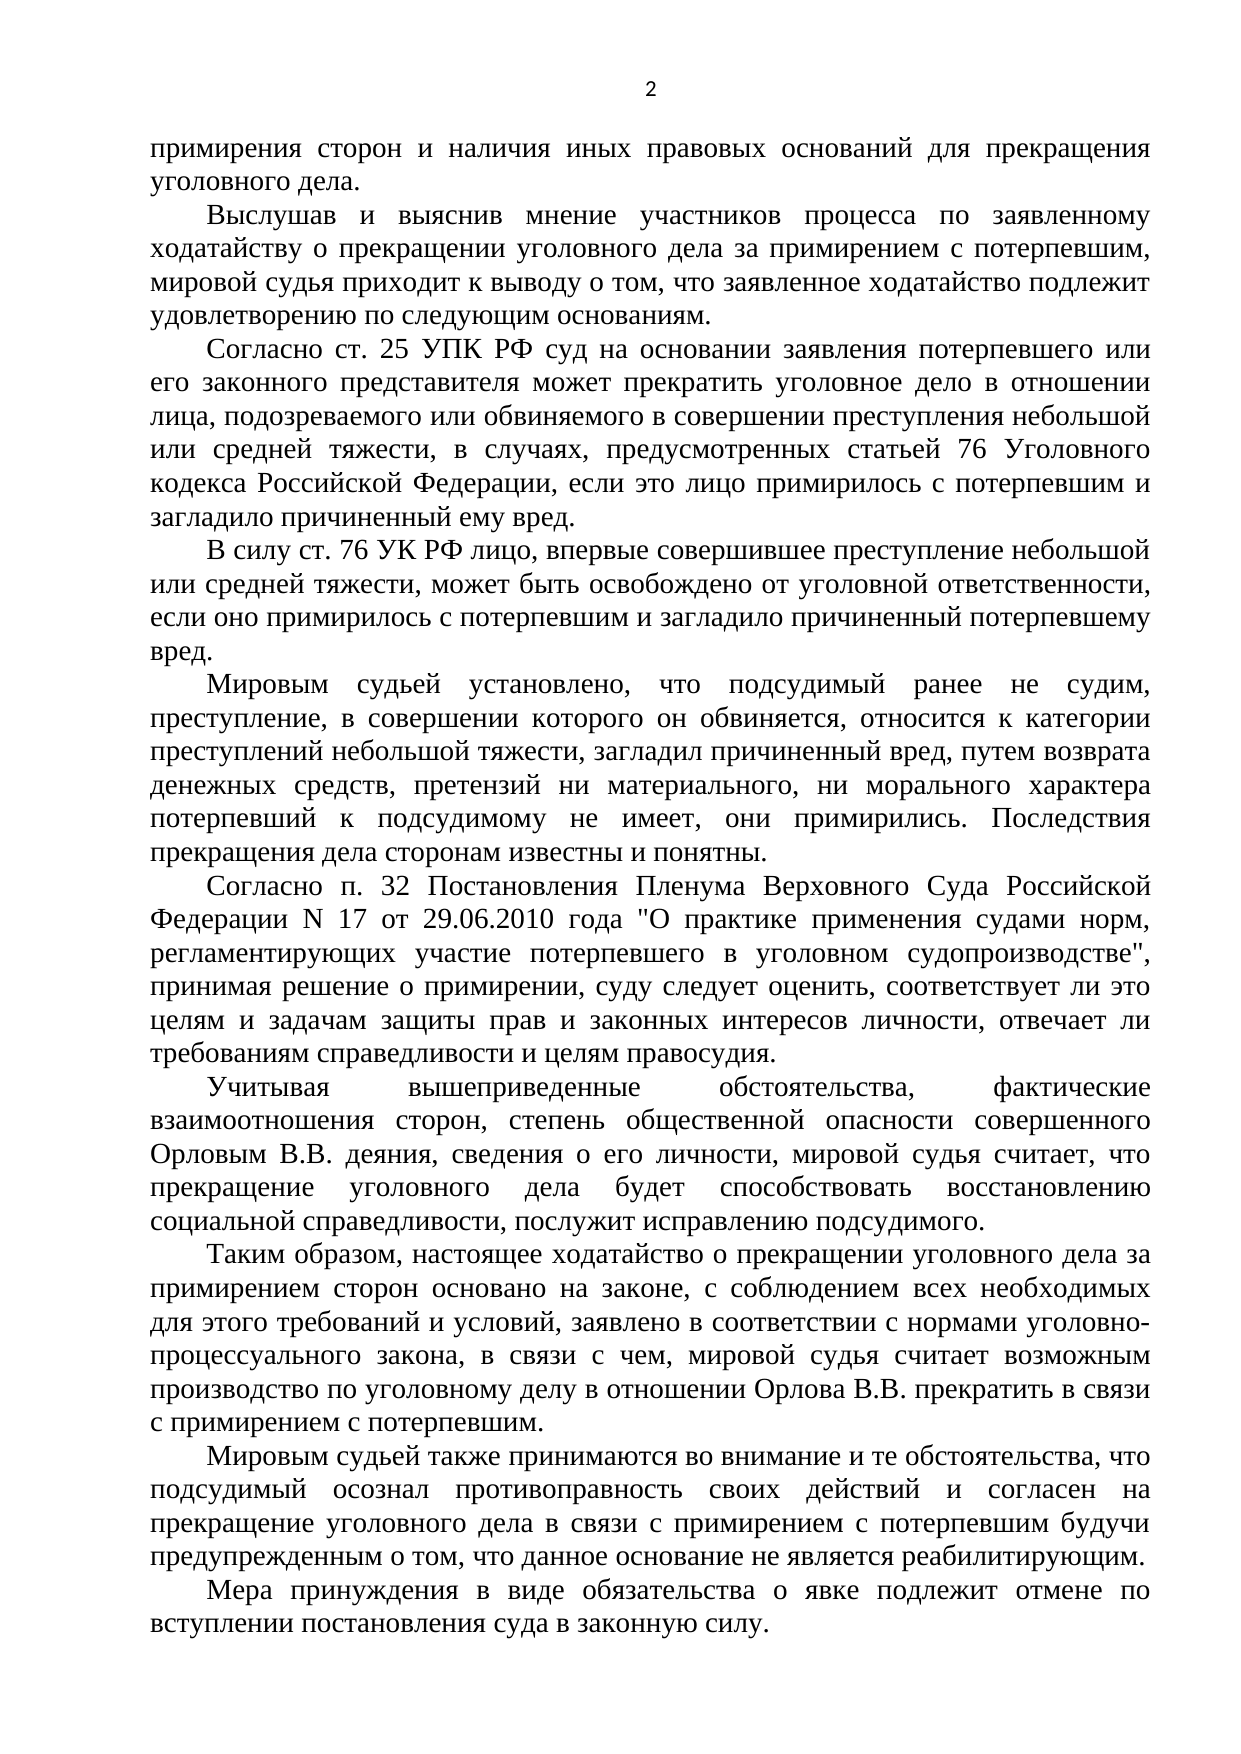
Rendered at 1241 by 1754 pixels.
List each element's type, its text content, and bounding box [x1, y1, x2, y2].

text Таким образом, настоящее ходатайство о прекращении уголовного дела за примирением сторон основано на законе, с соблюдением всех необходимых для этого требований и условий, заявлено в соответствии с нормами уголовно-процессуального закона, в связи с чем, мировой судья считает возможным производство по уголовному делу в отношении Орлова В.В. прекратить в связи с примирением с потерпевшим. [150, 1237, 1152, 1438]
text В силу ст. 76 УК РФ лицо, впервые совершившее преступление небольшой или средней тяжести, может быть освобождено от уголовной ответственности, если оно примирилось с потерпевшим и загладило причиненный потерпевшему вред. [150, 532, 1152, 666]
text Согласно ст. 25 УПК РФ суд на основании заявления потерпевшего или его законного представителя может прекратить уголовное дело в отношении лица, подозреваемого или обвиняемого в совершении преступления небольшой или средней тяжести, в случаях, предусмотренных статьей 76 Уголовного кодекса Российской Федерации, если это лицо примирилось с потерпевшим и загладило причиненный ему вред. [150, 331, 1152, 532]
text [150, 130, 1152, 197]
text Учитывая вышеприведенные обстоятельства, фактические взаимоотношения сторон, степень общественной опасности совершенного Орловым В.В. деяния, сведения о его личности, мировой судья считает, что прекращение уголовного дела будет способствовать восстановлению социальной справедливости, послужит исправлению подсудимого. [150, 1069, 1152, 1237]
text Мировым судьей также принимаются во внимание и те обстоятельства, что подсудимый осознал противоправность своих действий и согласен на прекращение уголовного дела в связи с примирением с потерпевшим будучи предупрежденным о том, что данное основание не является реабилитирующим. [150, 1438, 1152, 1572]
text Мера принуждения в виде обязательства о явке подлежит отмене по вступлении постановления суда в законную силу. [150, 1572, 1152, 1639]
text Выслушав и выяснив мнение участников процесса по заявленному ходатайству о прекращении уголовного дела за примирением с потерпевшим, мировой судья приходит к выводу о том, что заявленное ходатайство подлежит удовлетворению по следующим основаниям. [150, 197, 1152, 331]
text Согласно п. 32 Постановления Пленума Верховного Суда Российской Федерации N 17 от 29.06.2010 года "О практике применения судами норм, регламентирующих участие потерпевшего в уголовном судопроизводстве", принимая решение о примирении, суду следует оценить, соответствует ли это целям и задачам защиты прав и законных интересов личности, отвечает ли требованиям справедливости и целям правосудия. [150, 868, 1152, 1069]
text Мировым судьей установлено, что подсудимый ранее не судим, преступление, в совершении которого он обвиняется, относится к категории преступлений небольшой тяжести, загладил причиненный вред, путем возврата денежных средств, претензий ни материального, ни морального характера потерпевший к подсудимому не имеет, они примирились. Последствия прекращения дела сторонам известны и понятны. [150, 666, 1152, 868]
